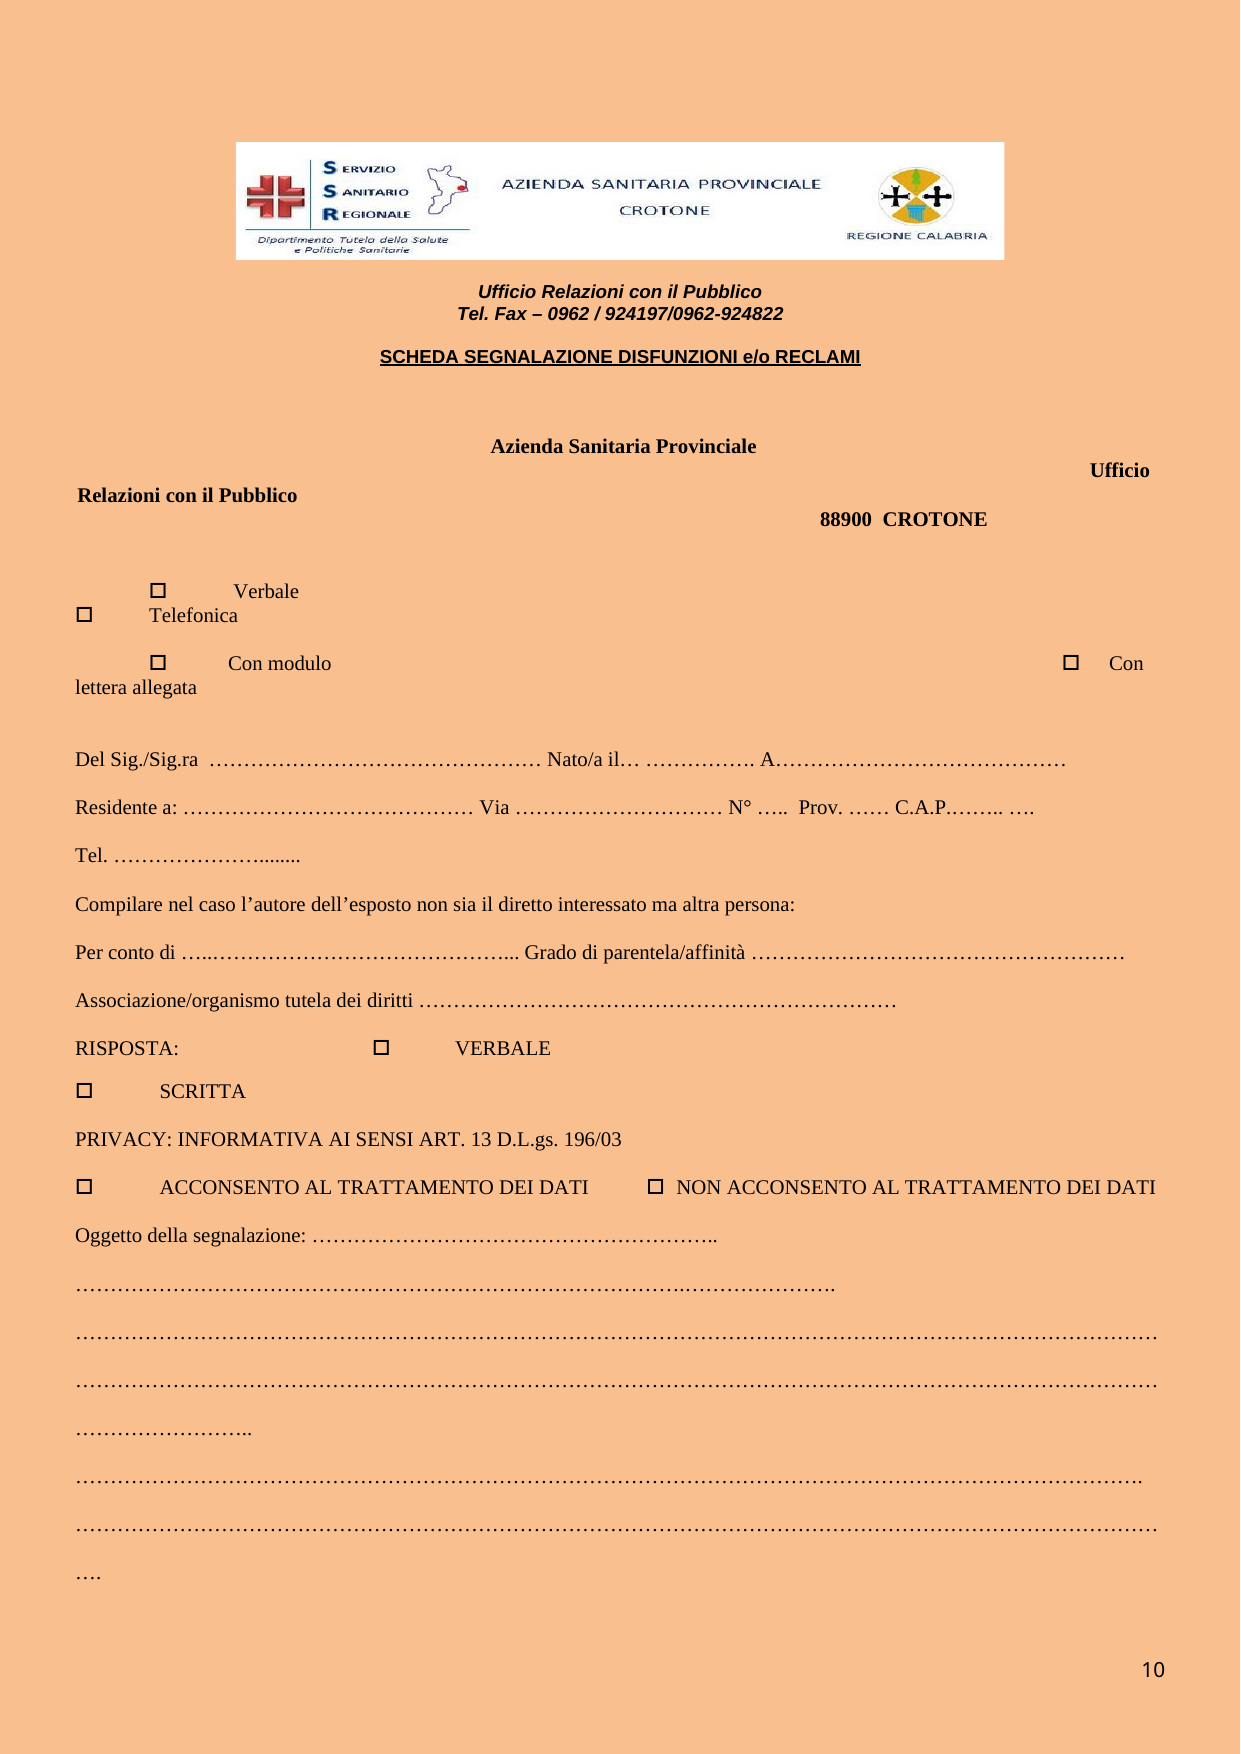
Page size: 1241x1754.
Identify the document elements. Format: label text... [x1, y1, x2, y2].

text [75, 1271, 1165, 1584]
text Del Sig./Sig.ra ………………………………………… Nato/a il… ……………. A…………………………………… [75, 747, 1165, 771]
text SCHEDA SEGNALAZIONE DISFUNZIONI e/o RECLAMI [75, 346, 1165, 367]
text Tel. Fax – 0962 / 924197/0962-924822 [75, 302, 1165, 324]
text Associazione/organismo tutela dei diritti …………………………………………………………… [75, 988, 1165, 1012]
text Verbale Telefonica [75, 579, 1165, 627]
text Per conto di …..……………………………………... Grado di parentela/affinità ……………………………………………… [75, 940, 1165, 964]
text Residente a: …………………………………… Via ………………………… N° ….. Prov. …… C.A.P.…….. …. [75, 795, 1165, 819]
text Ufficio Relazioni con il Pubblico [77, 458, 1165, 507]
text Oggetto della segnalazione: ………………………………………………….. [75, 1223, 1165, 1247]
text RISPOSTA: VERBALE SCRITTA [75, 1036, 1165, 1103]
text PRIVACY: INFORMATIVA AI SENSI ART. 13 D.L.gs. 196/03 [75, 1127, 1165, 1151]
text 88900 CROTONE [75, 507, 1165, 531]
text Azienda Sanitaria Provinciale [82, 410, 1165, 458]
text Compilare nel caso l’autore dell’esposto non sia il diretto interessato ma altra persona: [75, 892, 1165, 916]
text ACCONSENTO AL TRATTAMENTO DEI DATI NON ACCONSENTO AL TRATTAMENTO DEI DATI [75, 1175, 1165, 1199]
text Tel. …………………........ [75, 843, 1165, 867]
text Ufficio Relazioni con il Pubblico [75, 281, 1165, 302]
text Con modulo Con lettera allegata [75, 651, 1165, 699]
picture [235, 142, 1005, 260]
